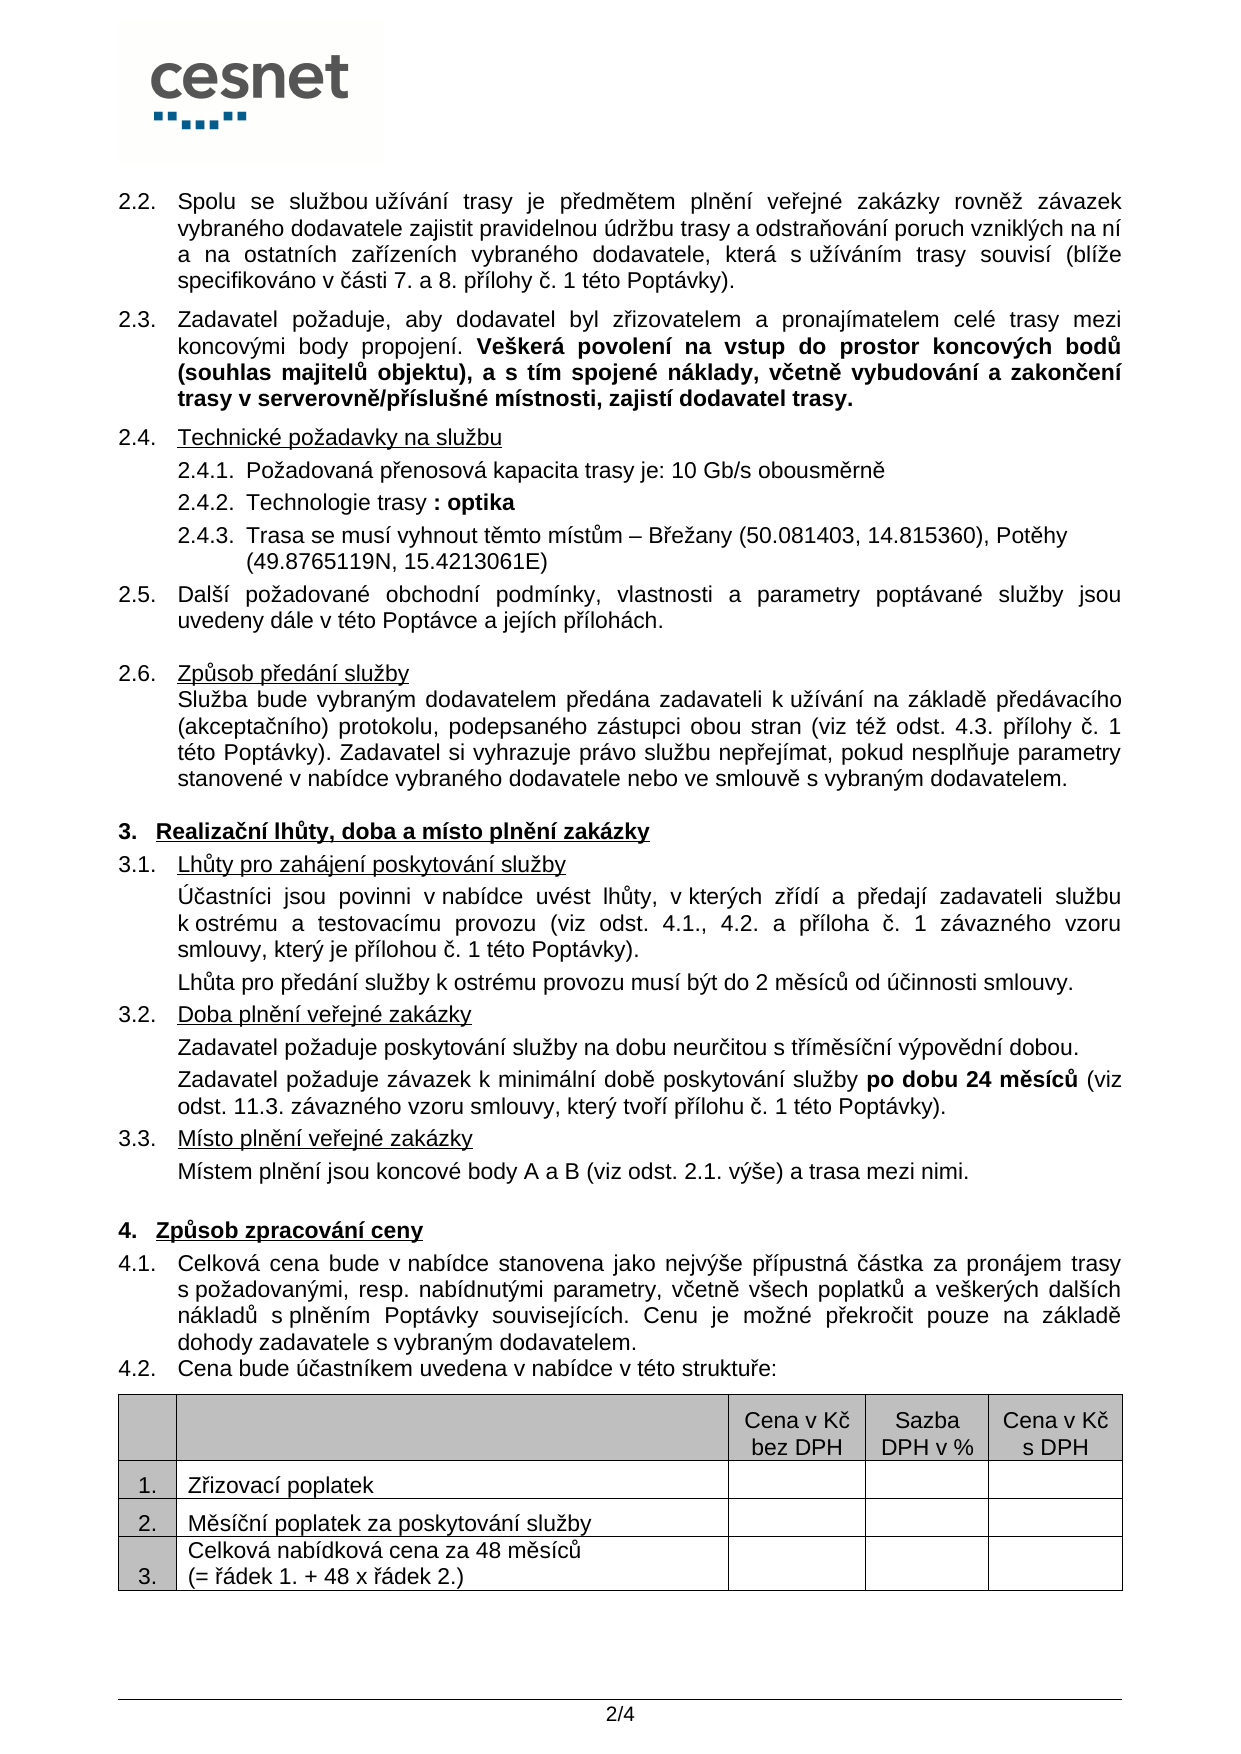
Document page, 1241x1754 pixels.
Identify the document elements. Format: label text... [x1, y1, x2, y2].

list Trasa se musí vyhnout těmto místům – Břežany (50.081403, 14.815360), Potěhy (49.8765119N, 15.4213061E) [177, 522, 1122, 575]
table_cell [866, 1499, 988, 1536]
table_cell [989, 1537, 1122, 1590]
table_cell [729, 1461, 865, 1498]
list Realizační lhůty, doba a místo plnění zakázky [118, 818, 1122, 844]
text Lhůta pro předání služby k ostrému provozu musí být do 2 měsíců od účinnosti smlouvy. [177, 969, 1122, 995]
table_cell 1. [119, 1461, 176, 1498]
list Doba plnění veřejné zakázky [118, 1001, 1122, 1028]
table_cell Zřizovací poplatek [177, 1461, 728, 1498]
table_cell [989, 1461, 1122, 1498]
list Spolu se službou užívání trasy je předmětem plnění veřejné zakázky rovněž závazek vybraného dodavatele zajistit pravidelnou údržbu trasy a odstraňování poruch vzniklých na ní a na ostatních zařízeních vybraného dodavatele, která s užíváním trasy souvisí (blíže specifikováno v části 7. a 8. přílohy č. 1 této Poptávky). [118, 188, 1122, 294]
table_cell [866, 1537, 988, 1590]
table_header Sazba DPH v % [866, 1395, 988, 1460]
table_cell Měsíční poplatek za poskytování služby [177, 1499, 728, 1536]
table_cell 3. [119, 1537, 176, 1590]
table_cell [729, 1537, 865, 1590]
table_header Cena v Kč bez DPH [729, 1395, 865, 1460]
list Způsob zpracování ceny [118, 1217, 1122, 1243]
table_cell [729, 1499, 865, 1536]
text Místem plnění jsou koncové body A a B (viz odst. 2.1. výše) a trasa mezi nimi. [177, 1158, 1122, 1184]
list Požadovaná přenosová kapacita trasy je: 10 Gb/s obousměrně [177, 457, 1122, 483]
table_header Cena v Kč s DPH [989, 1395, 1122, 1460]
list Technologie trasy : optika [177, 489, 1122, 516]
table_cell [866, 1461, 988, 1498]
table_cell [989, 1499, 1122, 1536]
text 3.3. Místo plnění veřejné zakázky [118, 1125, 1122, 1152]
picture [118, 19, 384, 165]
text Účastníci jsou povinni v nabídce uvést lhůty, v kterých zřídí a předají zadavateli službu k ostrému a testovacímu provozu (viz odst. 4.1., 4.2. a příloha č. 1 závazného vzoru smlouvy, který je přílohou č. 1 této Poptávky). [177, 883, 1122, 962]
text Zadavatel požaduje závazek k minimální době poskytování služby po dobu 24 měsíců (viz odst. 11.3. závazného vzoru smlouvy, který tvoří přílohu č. 1 této Poptávky). [177, 1066, 1122, 1119]
list Technické požadavky na službu [118, 424, 1122, 451]
list Zadavatel požaduje, aby dodavatel byl zřizovatelem a pronajímatelem celé trasy mezi koncovými body propojení. Veškerá povolení na vstup do prostor koncových bodů (souhlas majitelů objektu), a s tím spojené náklady, včetně vybudování a zakončení trasy v serverovně/příslušné místnosti, zajistí dodavatel trasy. [118, 306, 1122, 412]
text Služba bude vybraným dodavatelem předána zadavateli k užívání na základě předávacího (akceptačního) protokolu, podepsaného zástupci obou stran (viz též odst. 4.3. přílohy č. 1 této Poptávky). Zadavatel si vyhrazuje právo službu nepřejímat, pokud nesplňuje parametry stanovené v nabídce vybraného dodavatele nebo ve smlouvě s vybraným dodavatelem. [177, 686, 1122, 792]
table_cell Celková nabídková cena za 48 měsíců (= řádek 1. + 48 x řádek 2.) [177, 1537, 728, 1590]
list Celková cena bude v nabídce stanovena jako nejvýše přípustná částka za pronájem trasy s požadovanými, resp. nabídnutými parametry, včetně všech poplatků a veškerých dalších nákladů s plněním Poptávky souvisejících. Cenu je možné překročit pouze na základě dohody zadavatele s vybraným dodavatelem. [118, 1249, 1122, 1355]
text Zadavatel požaduje poskytování služby na dobu neurčitou s tříměsíční výpovědní dobou. [177, 1034, 1122, 1060]
list Lhůty pro zahájení poskytování služby [118, 851, 1122, 877]
table_cell 2. [119, 1499, 176, 1536]
table_header [119, 1395, 176, 1460]
table_header [177, 1395, 728, 1460]
list Cena bude účastníkem uvedena v nabídce v této struktuře: [118, 1355, 1122, 1381]
list Další požadované obchodní podmínky, vlastnosti a parametry poptávané služby jsou uvedeny dále v této Poptávce a jejích přílohách. [118, 581, 1122, 634]
list Způsob předání služby [118, 660, 1122, 686]
